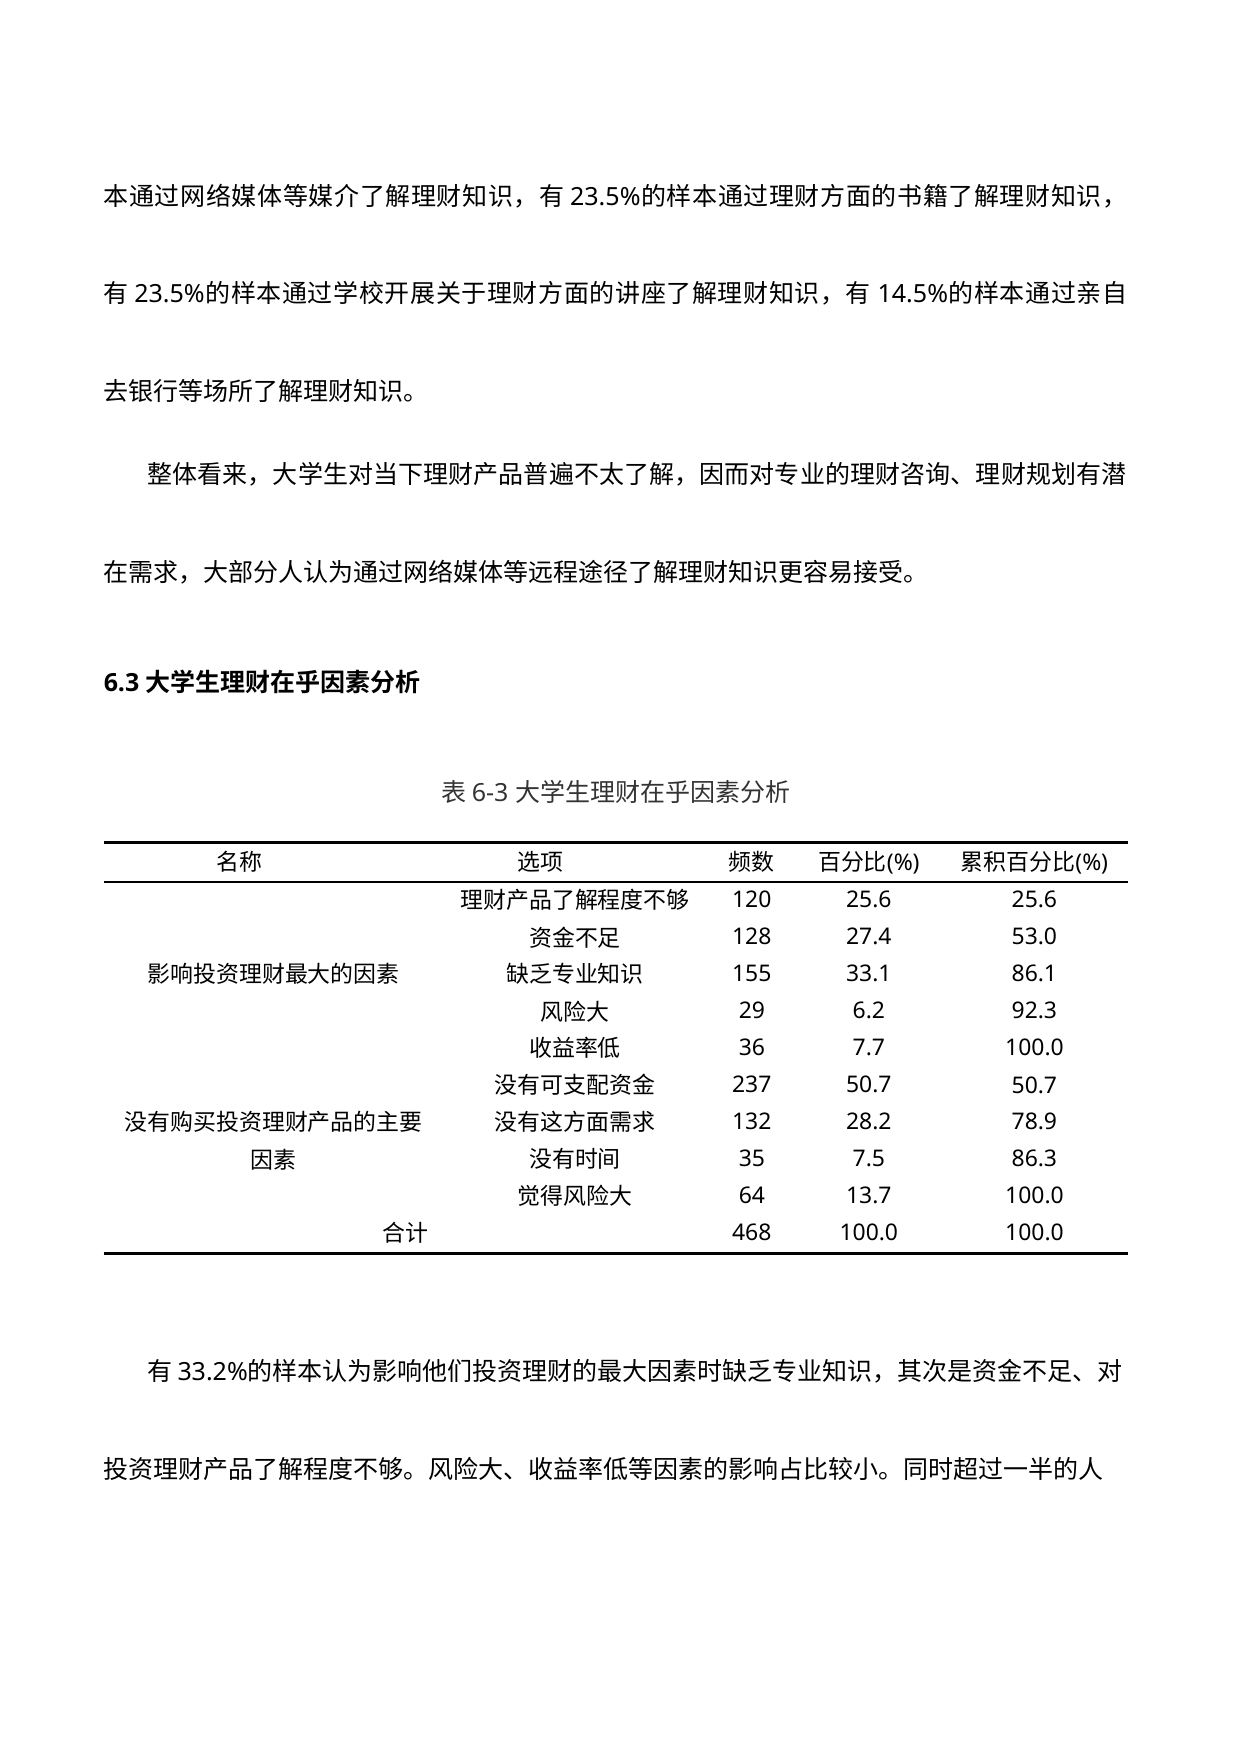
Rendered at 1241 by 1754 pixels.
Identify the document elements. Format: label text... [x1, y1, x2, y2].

table_cell 27.4 [797, 919, 941, 956]
table_cell 33.1 [797, 956, 941, 993]
table_cell 25.6 [797, 883, 941, 919]
table_cell 理财产品了解程度不够 [443, 883, 706, 919]
table_cell 100.0 [941, 1178, 1128, 1215]
text 整体看来，大学生对当下理财产品普遍不太了解，因而对专业的理财咨询、理财规划有潜在需求，大部分人认为通过网络媒体等远程途径了解理财知识更容易接受。 [103, 440, 1128, 603]
table_cell 86.1 [941, 956, 1128, 993]
table_cell 7.7 [797, 1030, 941, 1067]
table_cell 缺乏专业知识 [443, 956, 706, 993]
table_cell 132 [706, 1104, 797, 1141]
table_cell 50.7 [797, 1067, 941, 1104]
table_cell 没有可支配资金 [443, 1067, 706, 1104]
table_cell 35 [706, 1141, 797, 1178]
table_cell 没有购买投资理财产品的主要因素 [104, 1067, 443, 1215]
table_cell 36 [706, 1030, 797, 1067]
table_cell 7.5 [797, 1141, 941, 1178]
table_cell 觉得风险大 [443, 1178, 706, 1215]
table_cell 风险大 [443, 993, 706, 1030]
table_cell 合计 [104, 1215, 706, 1252]
table_header 累积百分比(%) [941, 844, 1128, 881]
table_cell 50.7 78.9 [941, 1067, 1128, 1141]
table_cell 100.0 [941, 1030, 1128, 1067]
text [103, 162, 1128, 422]
table_cell 86.3 [941, 1141, 1128, 1178]
subtitle 大学生理财在乎因素分析 [103, 648, 1128, 713]
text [103, 1337, 1128, 1500]
table_cell 53.0 [941, 919, 1128, 956]
table_cell 468 [706, 1215, 797, 1252]
table_cell 155 [706, 956, 797, 993]
table_cell 13.7 [797, 1178, 941, 1215]
table_cell 6.2 [797, 993, 941, 1030]
table_cell 64 [706, 1178, 797, 1215]
table_header 百分比(%) [797, 844, 941, 881]
table_cell 100.0 [941, 1215, 1128, 1252]
table_cell 237 [706, 1067, 797, 1104]
table_cell 92.3 [941, 993, 1128, 1030]
table_cell 没有时间 [443, 1141, 706, 1178]
table_header 名称 [104, 844, 375, 881]
table_cell 收益率低 [443, 1030, 706, 1067]
text 表6-3 大学生理财在乎因素分析 [103, 758, 1128, 823]
table_cell 影响投资理财最大的因素 [104, 883, 443, 1067]
table_cell 128 [706, 919, 797, 956]
table_cell 没有这方面需求 [443, 1104, 706, 1141]
table_cell 29 [706, 993, 797, 1030]
table_cell 资金不足 [443, 919, 706, 956]
table_cell 28.2 [797, 1104, 941, 1141]
table_cell 120 [706, 883, 797, 919]
table_cell 100.0 [797, 1215, 941, 1252]
table_cell 25.6 [941, 883, 1128, 919]
table_header 选项 [375, 844, 706, 881]
table_header 频数 [706, 844, 797, 881]
